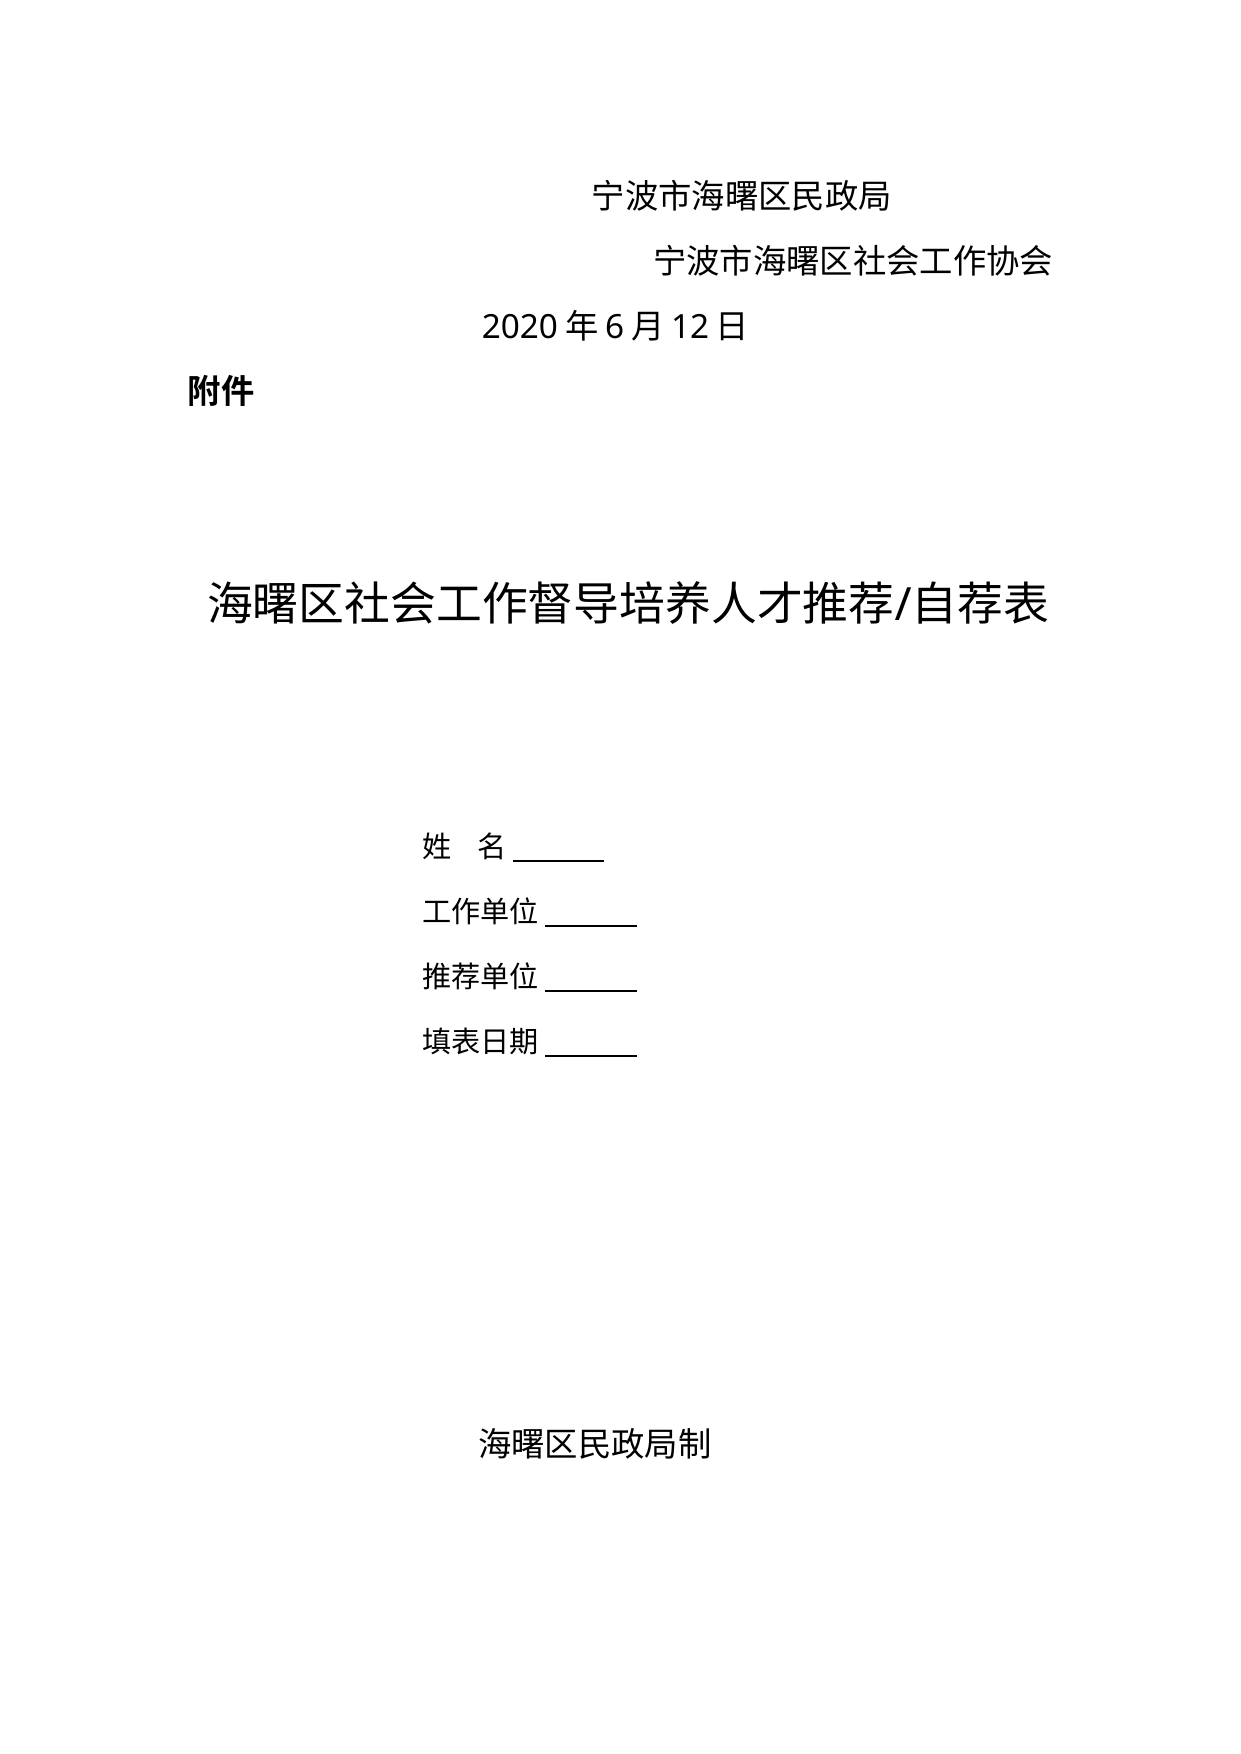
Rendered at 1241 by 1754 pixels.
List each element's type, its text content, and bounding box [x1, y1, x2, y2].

text 姓 名 [187, 812, 1068, 877]
text 填表日期 [187, 1007, 1068, 1072]
text 海曙区社会工作督导培养人才推荐/自荐表 [187, 552, 1068, 649]
text 海曙区民政局制 [187, 1409, 967, 1474]
text 推荐单位 [187, 942, 1068, 1007]
text 附件 [187, 357, 1053, 422]
text 宁波市海曙区民政局 [187, 162, 1053, 227]
text 宁波市海曙区社会工作协会 [187, 227, 1053, 292]
text 工作单位 [187, 877, 1068, 942]
text 2020年6月12日 [187, 292, 1053, 357]
